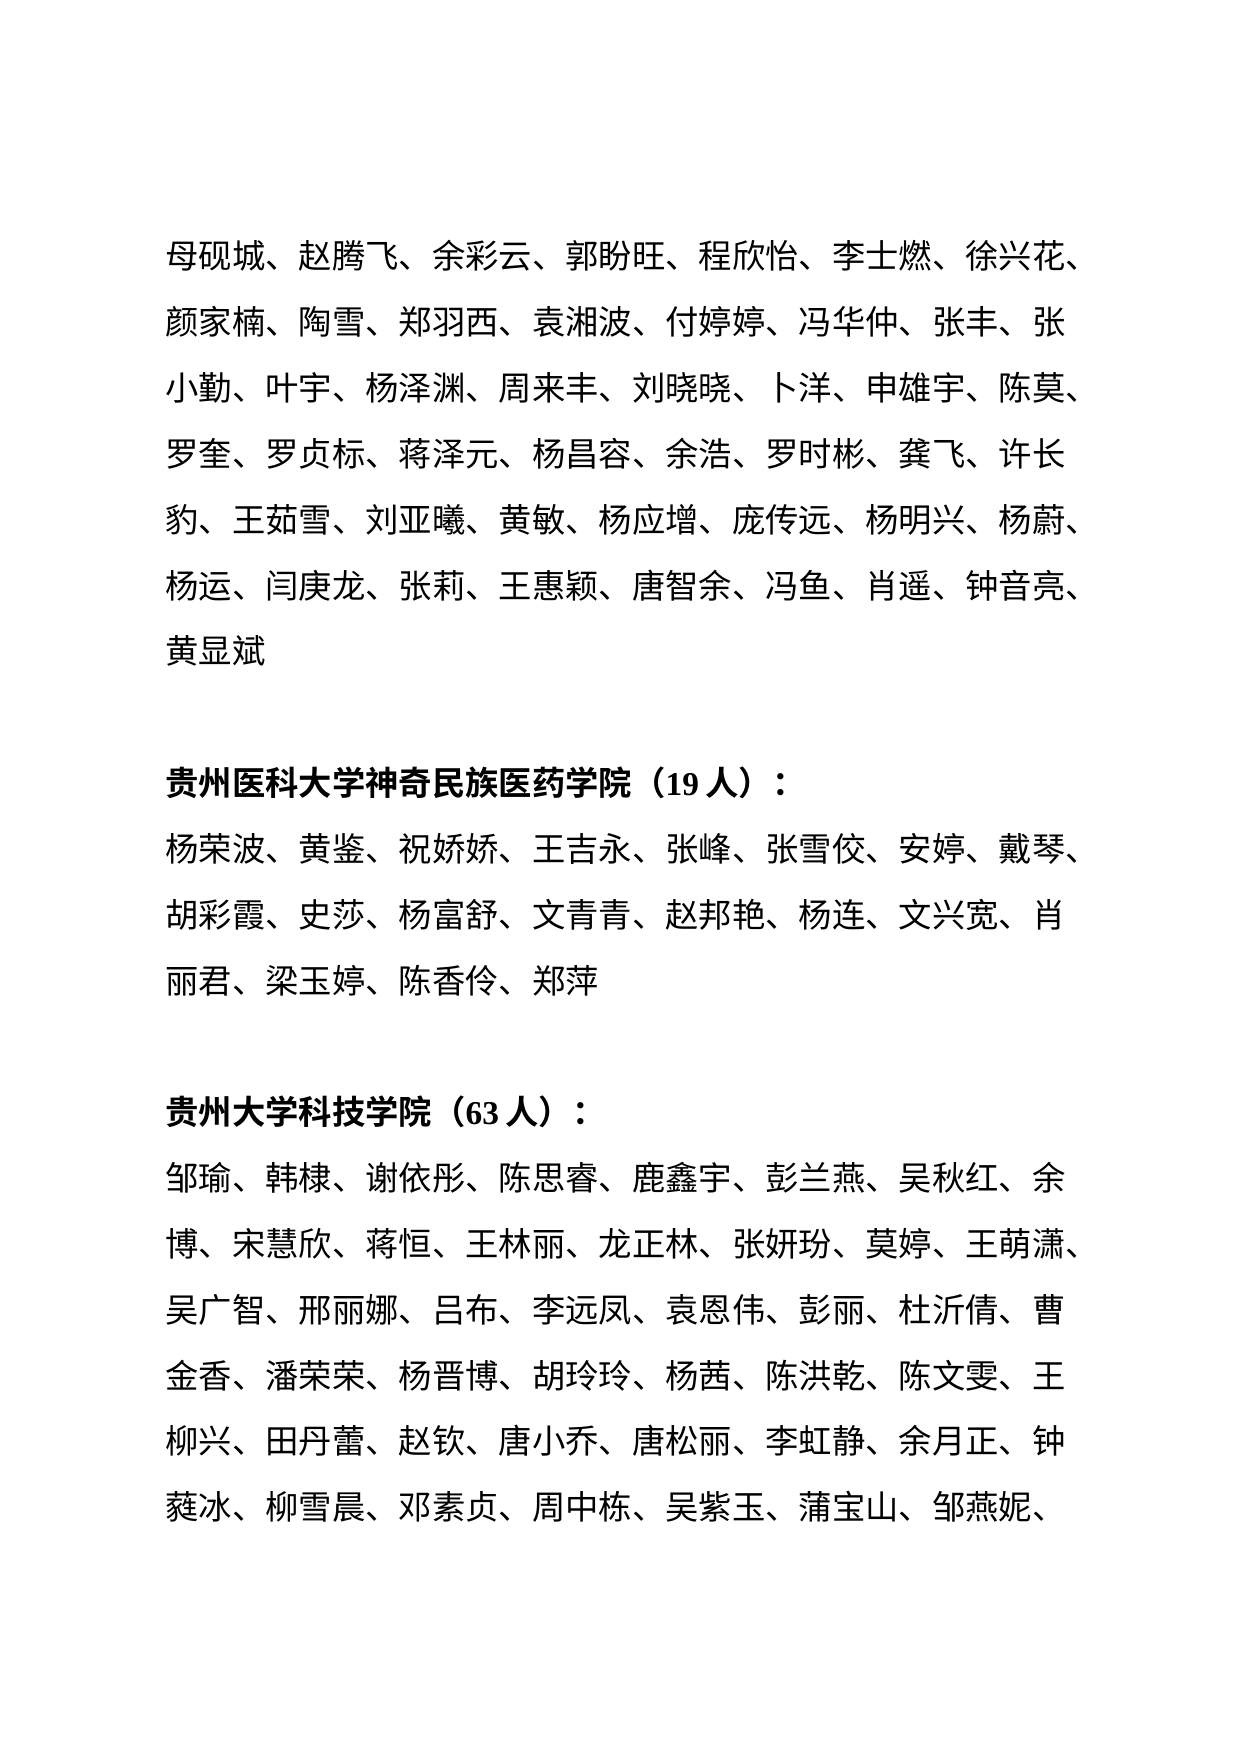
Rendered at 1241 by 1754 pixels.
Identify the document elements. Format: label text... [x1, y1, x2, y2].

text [165, 1143, 1087, 1538]
text 贵州医科大学神奇民族医药学院（19人）： [165, 748, 1087, 814]
text 贵州大学科技学院（63人）： [165, 1077, 1087, 1143]
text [165, 222, 1087, 682]
text 杨荣波、黄鉴、祝娇娇、王吉永、张峰、张雪佼、安婷、戴琴、胡彩霞、史莎、杨富舒、文青青、赵邦艳、杨连、文兴宽、肖丽君、梁玉婷、陈香伶、郑萍 [165, 814, 1087, 1012]
